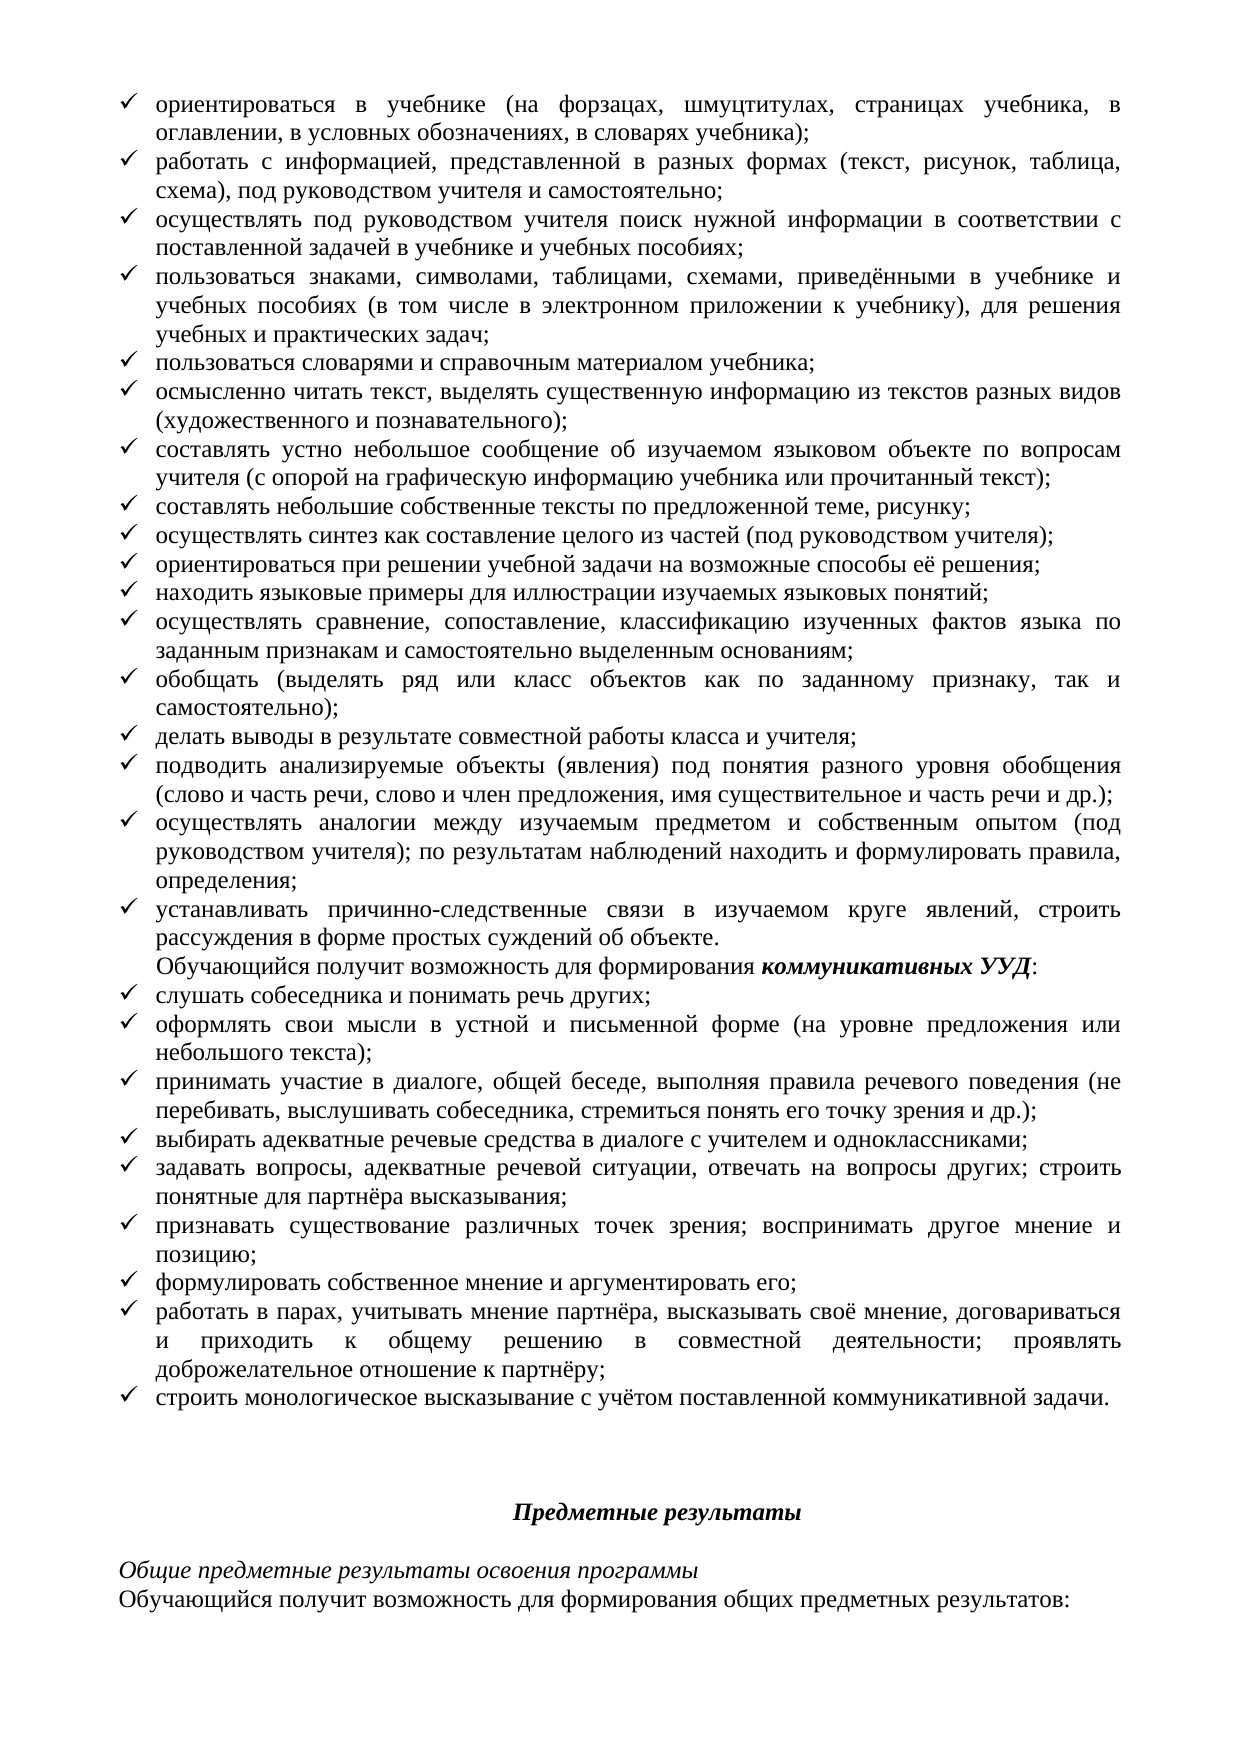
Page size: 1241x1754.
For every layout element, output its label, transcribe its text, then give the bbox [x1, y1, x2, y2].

list слушать собеседника и понимать речь других; [118, 980, 1122, 1009]
list работать в парах, учитывать мнение партнёра, высказывать своё мнение, договариваться и приходить к общему решению в совместной деятельности; проявлять доброжелательное отношение к партнёру; [118, 1296, 1122, 1382]
text Общие предметные результаты освоения программы [118, 1555, 1122, 1584]
list принимать участие в диалоге, общей беседе, выполняя правила речевого поведения (не перебивать, выслушивать собеседника, стремиться понять его точку зрения и др.); [118, 1066, 1122, 1124]
list делать выводы в результате совместной работы класса и учителя; [118, 721, 1122, 750]
list пользоваться знаками, символами, таблицами, схемами, приведёнными в учебнике и учебных пособиях (в том числе в электронном приложении к учебнику), для решения учебных и практических задач; [118, 261, 1122, 347]
list находить языковые примеры для иллюстрации изучаемых языковых понятий; [118, 577, 1122, 606]
list пользоваться словарями и справочным материалом учебника; [118, 347, 1122, 376]
list работать с информацией, представленной в разных формах (текст, рисунок, таблица, схема), под руководством учителя и самостоятельно; [118, 146, 1122, 204]
list подводить анализируемые объекты (явления) под понятия разного уровня обобщения (слово и часть речи, слово и член предложения, имя существительное и часть речи и др.); [118, 750, 1122, 807]
list осуществлять аналогии между изучаемым предметом и собственным опытом (под руководством учителя); по результатам наблюдений находить и формулировать правила, определения; [118, 807, 1122, 894]
list формулировать собственное мнение и аргументировать его; [118, 1267, 1122, 1296]
list составлять небольшие собственные тексты по предложенной теме, рисунку; [118, 491, 1122, 520]
list признавать существование различных точек зрения; воспринимать другое мнение и позицию; [118, 1210, 1122, 1267]
list осуществлять под руководством учителя поиск нужной информации в соответствии с поставленной задачей в учебнике и учебных пособиях; [118, 204, 1122, 261]
list осмысленно читать текст, выделять существенную информацию из текстов разных видов (художественного и познавательного); [118, 376, 1122, 434]
text Обучающийся получит возможность для формирования общих предметных результатов: [118, 1584, 1122, 1612]
list строить монологическое высказывание с учётом поставленной коммуникативной задачи. [118, 1382, 1122, 1411]
list задавать вопросы, адекватные речевой ситуации, отвечать на вопросы других; строить понятные для партнёра высказывания; [118, 1152, 1122, 1210]
list ориентироваться при решении учебной задачи на возможные способы её решения; [118, 549, 1122, 577]
list ориентироваться в учебнике (на форзацах, шмуцтитулах, страницах учебника, в оглавлении, в условных обозначениях, в словарях учебника); [118, 89, 1122, 146]
list оформлять свои мысли в устной и письменной форме (на уровне предложения или небольшого текста); [118, 1009, 1122, 1066]
list выбирать адекватные речевые средства в диалоге с учителем и одноклассниками; [118, 1124, 1122, 1152]
list составлять устно небольшое сообщение об изучаемом языковом объекте по вопросам учителя (с опорой на графическую информацию учебника или прочитанный текст); [118, 434, 1122, 491]
list осуществлять сравнение, сопоставление, классификацию изученных фактов языка по заданным признакам и самостоятельно выделенным основаниям; [118, 606, 1122, 664]
text Предметные результаты [118, 1497, 1122, 1526]
list обобщать (выделять ряд или класс объектов как по заданному признаку, так и самостоятельно); [118, 664, 1122, 721]
list осуществлять синтез как составление целого из частей (под руководством учителя); [118, 520, 1122, 549]
text Обучающийся получит возможность для формирования коммуникативных УУД: [156, 951, 1122, 980]
list устанавливать причинно-следственные связи в изучаемом круге явлений, строить рассуждения в форме простых суждений об объекте. [118, 894, 1122, 951]
